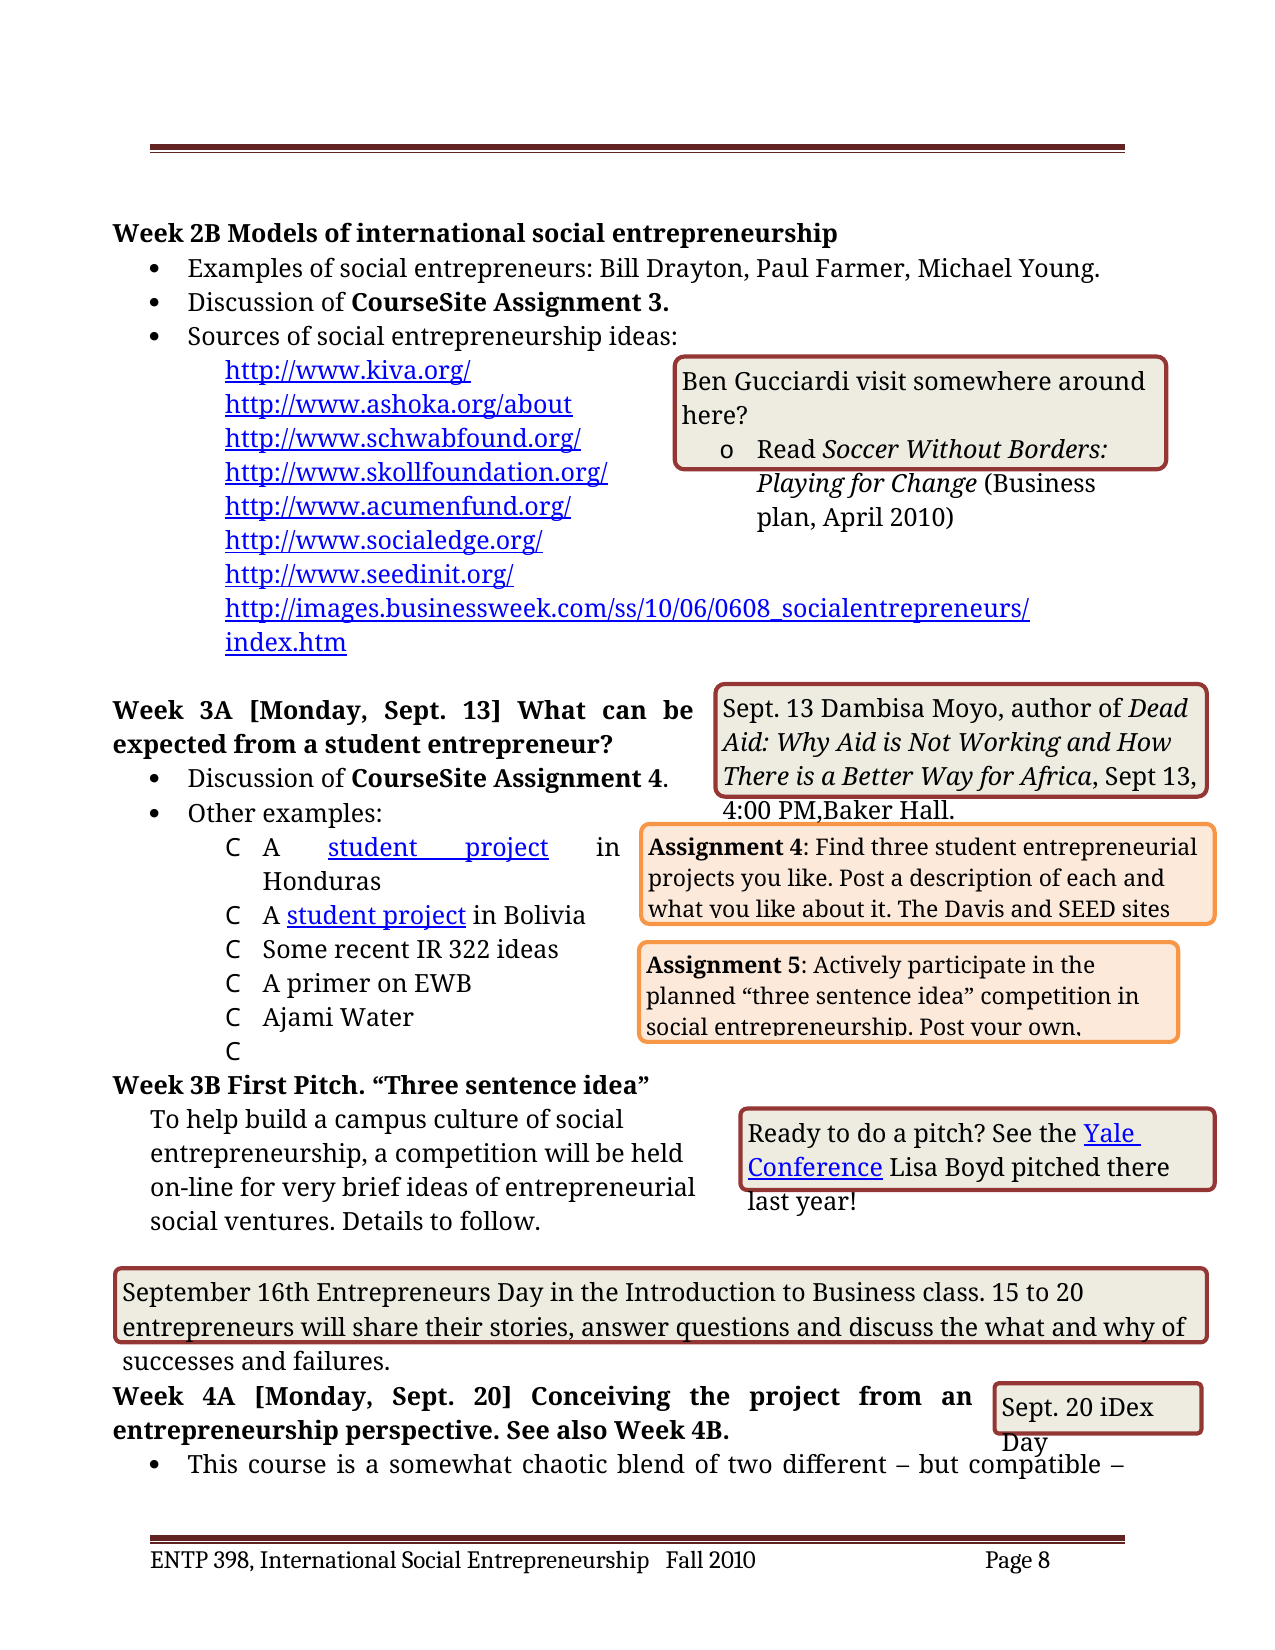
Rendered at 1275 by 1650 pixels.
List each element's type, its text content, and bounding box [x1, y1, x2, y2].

list Some recent IR 322 ideas [225, 931, 1125, 966]
text http://www.seedinit.org/ [225, 557, 1125, 591]
text Week 2B Models of international social entrepreneurship [112, 216, 1125, 250]
list A student project in Honduras [225, 829, 1125, 897]
text http://www.socialedge.org/ [225, 523, 1125, 557]
text To help build a campus culture of social entrepreneurship, a competition will be held on-line for very brief ideas of entrepreneurial social ventures. Details to follow. [150, 1102, 1125, 1238]
text Week 3B First Pitch. “Three sentence idea” [112, 1068, 1125, 1102]
list Examples of social entrepreneurs: Bill Drayton, Paul Farmer, Michael Young. [150, 250, 1125, 284]
list Discussion of CourseSite Assignment 4. [150, 761, 1125, 795]
list Ajami Water [225, 999, 1125, 1034]
list A primer on EWB [225, 966, 1125, 999]
text http://www.skollfoundation.org/ [225, 454, 1125, 489]
list Discussion of CourseSite Assignment 3. [150, 284, 1125, 318]
list http://www.kiva.org/ http://www.ashoka.org/about [225, 352, 1125, 421]
text Week 3A [Monday, Sept. 13] What can be expected from a student entrepreneur? [112, 693, 1125, 761]
text http://images.businessweek.com/ss/10/06/0608_socialentrepreneurs/index.htm [225, 591, 1125, 659]
text http://www.schwabfound.org/ [225, 421, 1125, 454]
list Sources of social entrepreneurship ideas: [150, 318, 1125, 352]
text http://www.acumenfund.org/ [225, 489, 1125, 523]
list A student project in Bolivia [225, 897, 1125, 931]
list Other examples: [150, 795, 1125, 829]
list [150, 1447, 1125, 1481]
text Week 4A [Monday, Sept. 20] Conceiving the project from an entrepreneurship perspective. See also Week 4B. [112, 1378, 1125, 1447]
